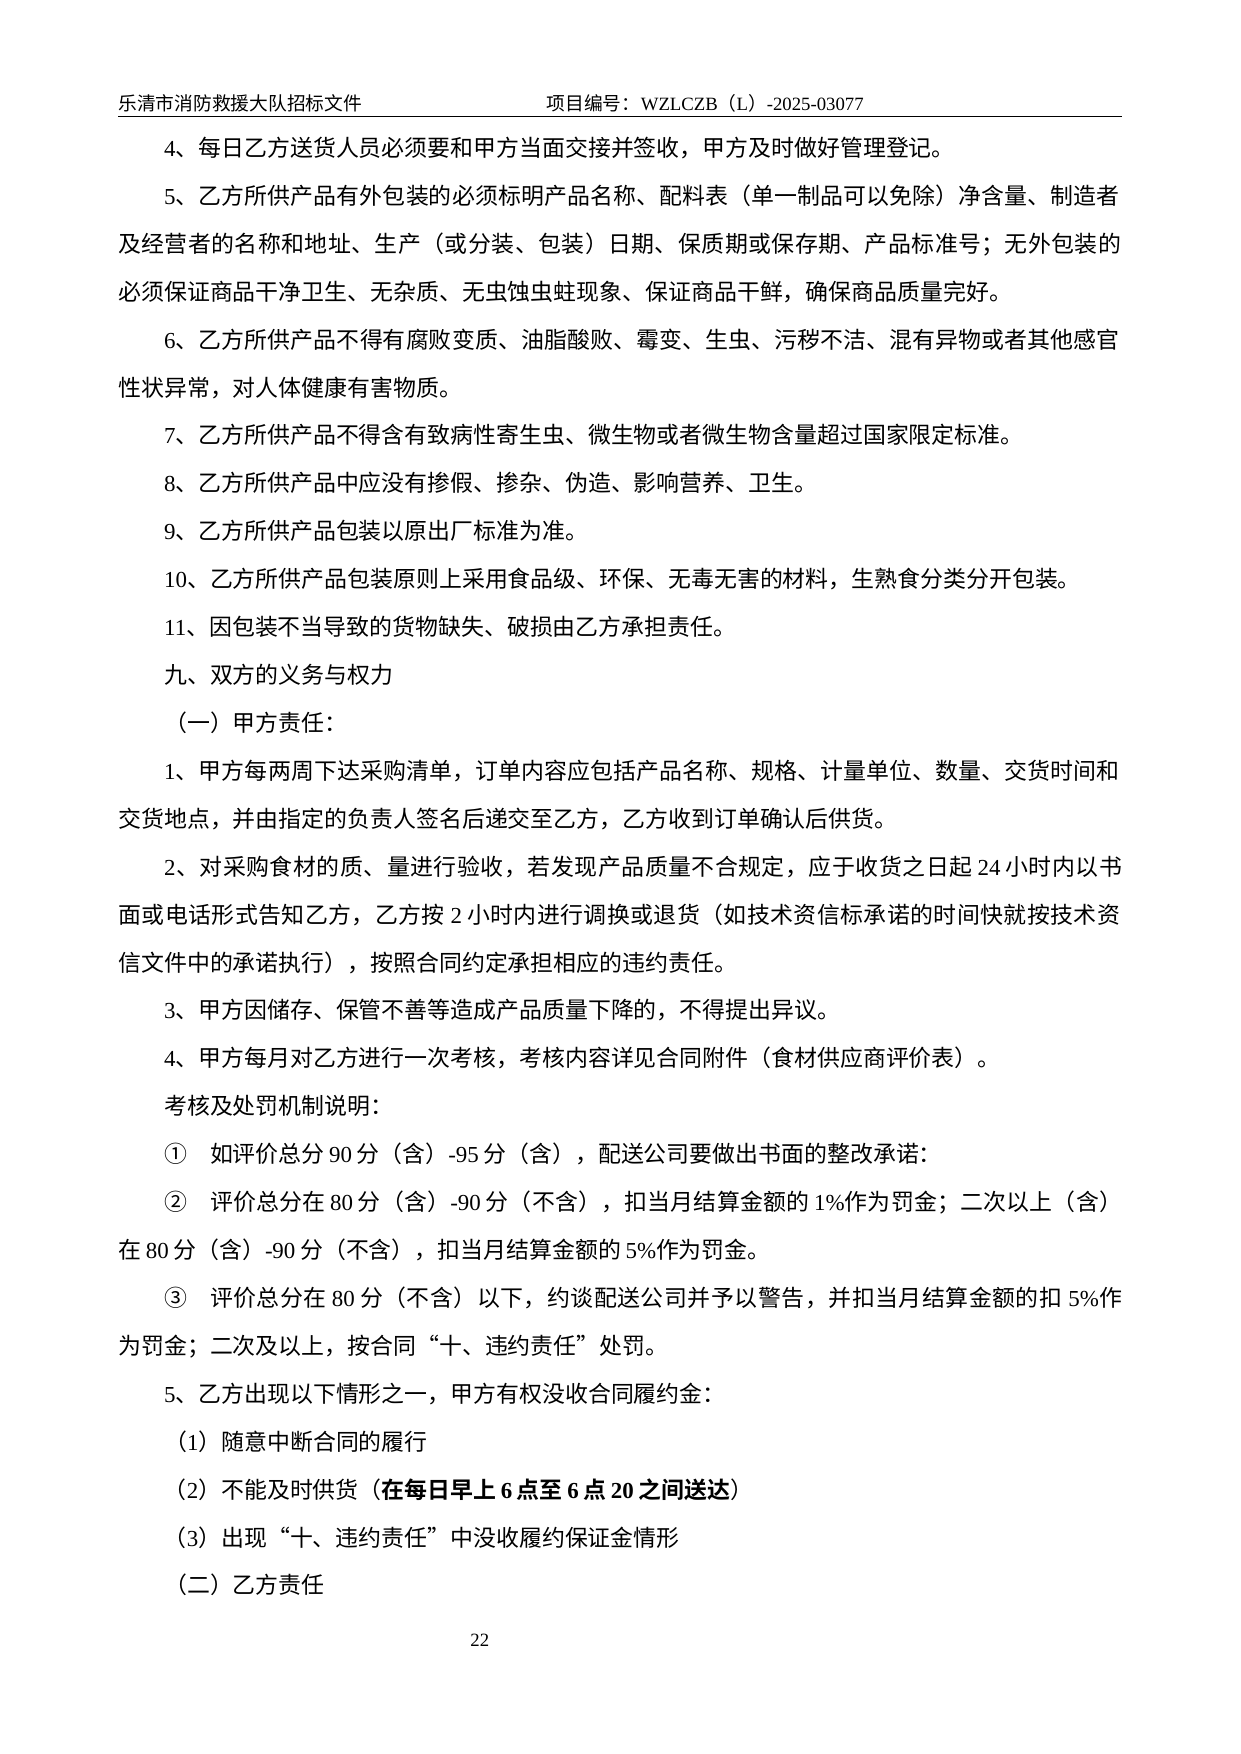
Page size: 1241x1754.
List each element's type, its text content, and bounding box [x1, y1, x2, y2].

text 11、因包装不当导致的货物缺失、破损由乙方承担责任。 [118, 597, 1122, 645]
text 5、乙方所供产品有外包装的必须标明产品名称、配料表（单一制品可以免除）净含量、制造者及经营者的名称和地址、生产（或分装、包装）日期、保质期或保存期、产品标准号；无外包装的必须保证商品干净卫生、无杂质、无虫蚀虫蛀现象、保证商品干鲜，确保商品质量完好。 [118, 166, 1122, 310]
list 评价总分在80分（不含）以下，约谈配送公司并予以警告，并扣当月结算金额的扣5%作为罚金；二次及以上，按合同“十、违约责任”处罚。 [118, 1268, 1122, 1364]
text 3、甲方因储存、保管不善等造成产品质量下降的，不得提出异议。 [118, 981, 1122, 1028]
text 10、乙方所供产品包装原则上采用食品级、环保、无毒无害的材料，生熟食分类分开包装。 [118, 549, 1122, 597]
text 考核及处罚机制说明： [118, 1076, 1122, 1124]
text （1）随意中断合同的履行 [118, 1412, 1122, 1460]
text （一）甲方责任： [118, 693, 1122, 741]
text 6、乙方所供产品不得有腐败变质、油脂酸败、霉变、生虫、污秽不洁、混有异物或者其他感官性状异常，对人体健康有害物质。 [118, 310, 1122, 406]
text （二）乙方责任 [118, 1556, 1122, 1603]
text 7、乙方所供产品不得含有致病性寄生虫、微生物或者微生物含量超过国家限定标准。 [118, 406, 1122, 453]
text （3）出现“十、违约责任”中没收履约保证金情形 [164, 1508, 1122, 1556]
text 4、每日乙方送货人员必须要和甲方当面交接并签收，甲方及时做好管理登记。 [118, 118, 1122, 166]
text 2、对采购食材的质、量进行验收，若发现产品质量不合规定，应于收货之日起24小时内以书面或电话形式告知乙方，乙方按2小时内进行调换或退货（如技术资信标承诺的时间快就按技术资信文件中的承诺执行），按照合同约定承担相应的违约责任。 [118, 837, 1122, 981]
list 评价总分在80分（含）-90分（不含），扣当月结算金额的1%作为罚金；二次以上（含）在80分（含）-90分（不含），扣当月结算金额的5%作为罚金。 [118, 1172, 1122, 1268]
text 9、乙方所供产品包装以原出厂标准为准。 [118, 501, 1122, 549]
text （2）不能及时供货（在每日早上6点至6点20之间送达） [164, 1460, 1122, 1508]
text 5、乙方出现以下情形之一，甲方有权没收合同履约金： [118, 1364, 1122, 1412]
text 8、乙方所供产品中应没有掺假、掺杂、伪造、影响营养、卫生。 [118, 453, 1122, 501]
text 4、甲方每月对乙方进行一次考核，考核内容详见合同附件（食材供应商评价表）。 [118, 1028, 1122, 1076]
text 1、甲方每两周下达采购清单，订单内容应包括产品名称、规格、计量单位、数量、交货时间和交货地点，并由指定的负责人签名后递交至乙方，乙方收到订单确认后供货。 [118, 741, 1122, 837]
list 如评价总分90分（含）-95分（含），配送公司要做出书面的整改承诺： [118, 1124, 1122, 1172]
text 九、双方的义务与权力 [118, 645, 1122, 693]
